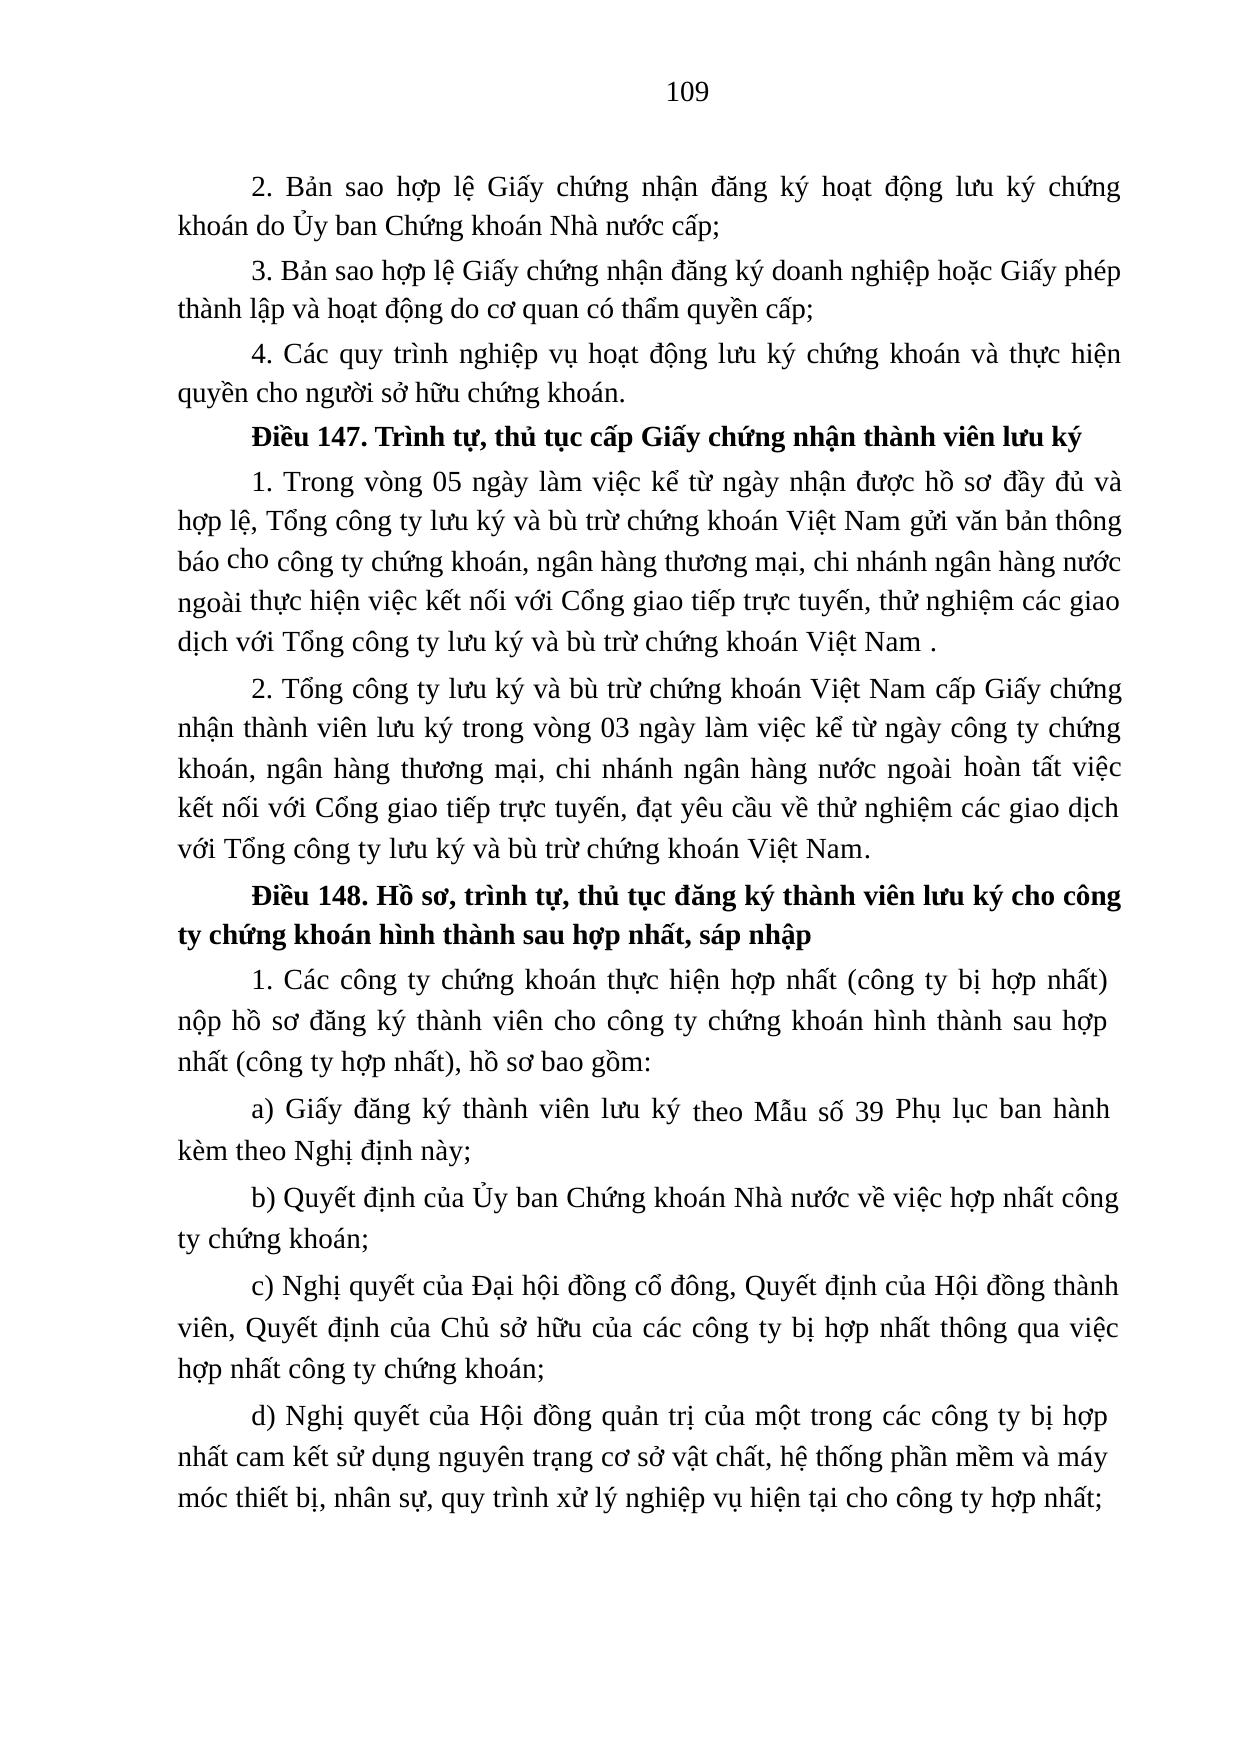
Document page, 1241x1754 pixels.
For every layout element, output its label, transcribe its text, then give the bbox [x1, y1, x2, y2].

text 2. Bản sao hợp lệ Giấy chứng nhận đăng ký hoạt động lưu ký chứng khoán do Ủy ban Chứng khoán Nhà nước cấp; [177, 169, 1122, 242]
text d) Nghị quyết của Hội đồng quản trị của một trong các công ty bị hợp nhất cam kết sử dụng nguyên trạng cơ sở vật chất, hệ thống phần mềm và máy móc thiết bị, nhân sự, quy trình xử lý nghiệp vụ hiện tại cho công ty hợp nhất; [177, 1398, 1111, 1516]
text 4. Các quy trình nghiệp vụ hoạt động lưu ký chứng khoán và thực hiện quyền cho người sở hữu chứng khoán. [177, 336, 1122, 408]
text 2. Tổng công ty lưu ký và bù trừ chứng khoán Việt Nam cấp Giấy chứng nhận thành viên lưu ký trong vòng 03 ngày làm việc kể từ ngày công ty chứng khoán, ngân hàng thương mại, chi nhánh ngân hàng nước ngoài hoàn tất việc kết nối với Cổng giao tiếp trực tuyến, đạt yêu cầu về thử nghiệm các giao dịch với Tổng công ty lưu ký và bù trừ chứng khoán Việt Nam. [177, 671, 1122, 867]
text Điều 148. Hồ sơ, trình tự, thủ tục đăng ký thành viên lưu ký cho công ty chứng khoán hình thành sau hợp nhất, sáp nhập [177, 878, 1122, 951]
text 3. Bản sao hợp lệ Giấy chứng nhận đăng ký doanh nghiệp hoặc Giấy phép thành lập và hoạt động do cơ quan có thẩm quyền cấp; [177, 253, 1122, 325]
text b) Quyết định của Ủy ban Chứng khoán Nhà nước về việc hợp nhất công ty chứng khoán; [177, 1180, 1122, 1257]
text a) Giấy đăng ký thành viên lưu ký theo Mẫu số 39 Phụ lục ban hành kèm theo Nghị định này; [177, 1091, 1111, 1168]
text 1. Các công ty chứng khoán thực hiện hợp nhất (công ty bị hợp nhất) nộp hồ sơ đăng ký thành viên cho công ty chứng khoán hình thành sau hợp nhất (công ty hợp nhất), hồ sơ bao gồm: [177, 962, 1111, 1080]
text c) Nghị quyết của Đại hội đồng cổ đông, Quyết định của Hội đồng thành viên, Quyết định của Chủ sở hữu của các công ty bị hợp nhất thông qua việc hợp nhất công ty chứng khoán; [177, 1268, 1122, 1387]
text 1. Trong vòng 05 ngày làm việc kể từ ngày nhận được hồ sơ đầy đủ và hợp lệ, Tổng công ty lưu ký và bù trừ chứng khoán Việt Nam gửi văn bản thông báo cho công ty chứng khoán, ngân hàng thương mại, chi nhánh ngân hàng nước ngoài thực hiện việc kết nối với Cổng giao tiếp trực tuyến, thử nghiệm các giao dịch với Tổng công ty lưu ký và bù trừ chứng khoán Việt Nam . [177, 464, 1122, 660]
text Điều 147. Trình tự, thủ tục cấp Giấy chứng nhận thành viên lưu ký [177, 419, 1122, 453]
